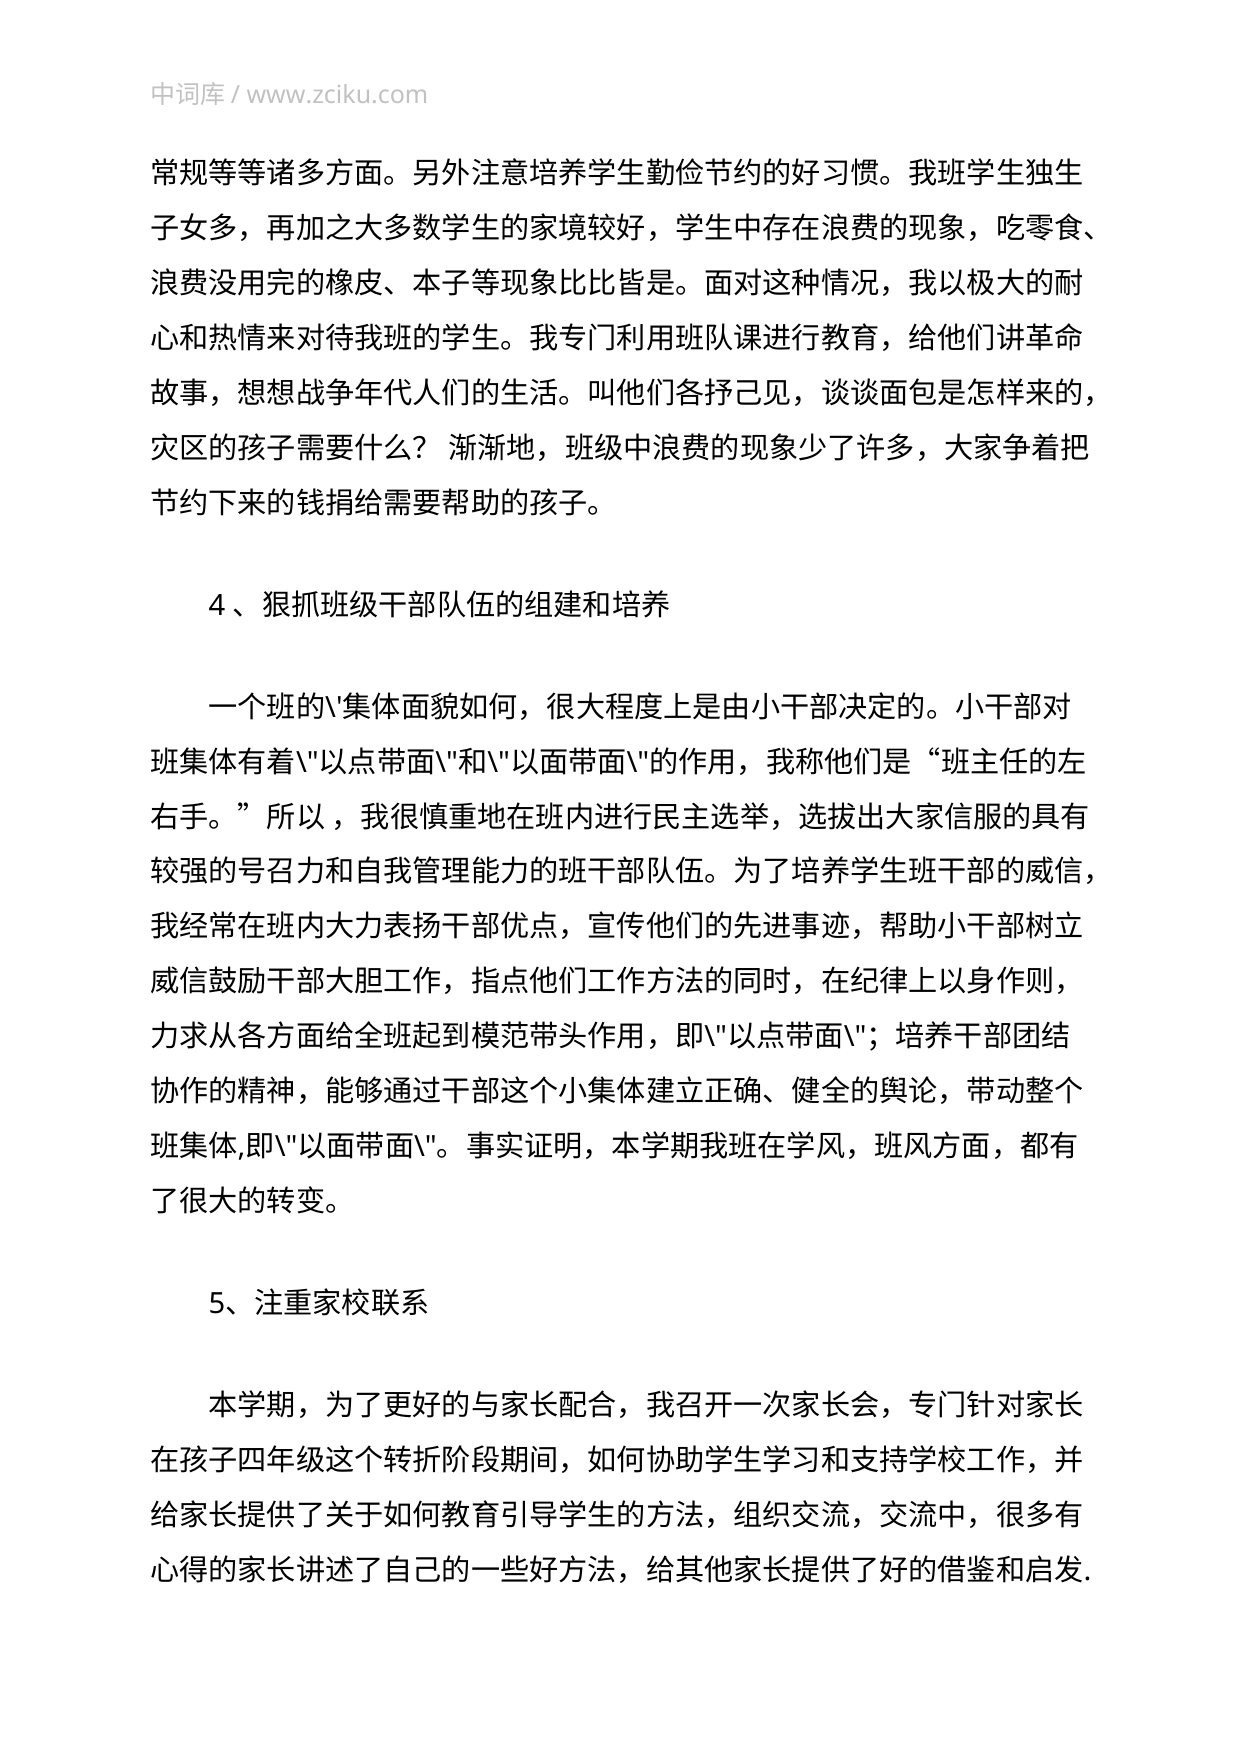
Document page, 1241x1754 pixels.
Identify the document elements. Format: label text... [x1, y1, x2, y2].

text 5、注重家校联系 [150, 1279, 1090, 1322]
text 一个班的\'集体面貌如何，很大程度上是由小干部决定的。小干部对班集体有着\"以点带面\"和\"以面带面\"的作用，我称他们是“班主任的左右手。”所以 ，我很慎重地在班内进行民主选举，选拔出大家信服的具有较强的号召力和自我管理能力的班干部队伍。为了培养学生班干部的威信，我经常在班内大力表扬干部优点，宣传他们的先进事迹，帮助小干部树立威信鼓励干部大胆工作，指点他们工作方法的同时，在纪律上以身作则，力求从各方面给全班起到模范带头作用，即\"以点带面\"；培养干部团结协作的精神，能够通过干部这个小集体建立正确、健全的舆论，带动整个班集体,即\"以面带面\"。事实证明，本学期我班在学风，班风方面，都有了很大的转变。 [150, 683, 1090, 1220]
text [150, 150, 1090, 522]
text 本学期，为了更好的与家长配合，我召开一次家长会，专门针对家长在孩子四年级这个转折阶段期间，如何协助学生学习和支持学校工作，并给家长提供了关于如何教育引导学生的方法，组织交流，交流中，很多有心得的家长讲述了自己的一些好方法，给其他家长提供了好的借鉴和启发. [150, 1381, 1090, 1588]
text 4 、狠抓班级干部队伍的组建和培养 [150, 581, 1090, 623]
